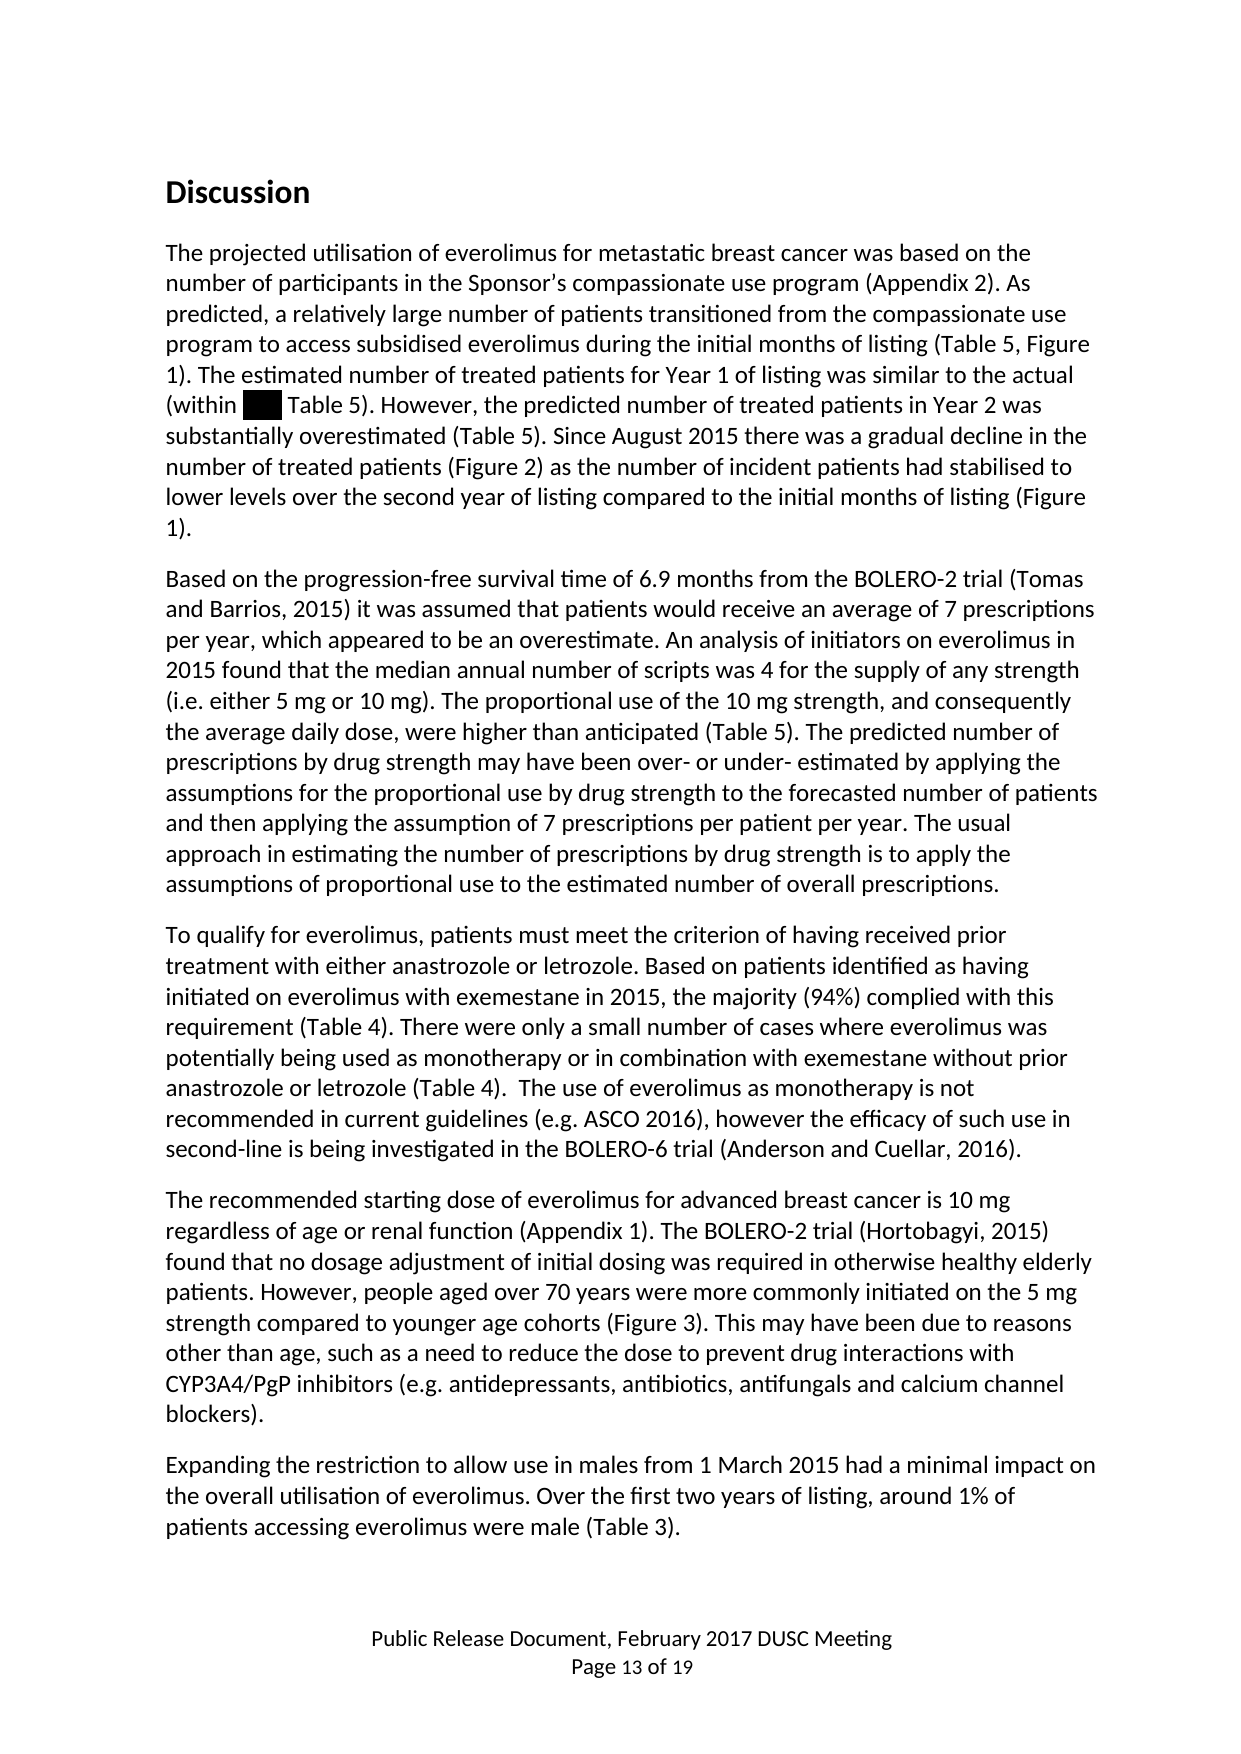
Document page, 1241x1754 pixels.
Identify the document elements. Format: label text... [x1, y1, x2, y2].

text To qualify for everolimus, patients must meet the criterion of having received prior treatment with either anastrozole or letrozole. Based on patients identified as having initiated on everolimus with exemestane in 2015, the majority (94%) complied with this requirement (Table 4). There were only a small number of cases where everolimus was potentially being used as monotherapy or in combination with exemestane without prior anastrozole or letrozole (Table 4). The use of everolimus as monotherapy is not recommended in current guidelines (e.g. ASCO 2016), however the efficacy of such use in second-line is being investigated in the BOLERO-6 trial (Anderson and Cuellar, 2016). [165, 919, 1098, 1164]
subtitle Discussion [165, 171, 1098, 212]
text The projected utilisation of everolimus for metastatic breast cancer was based on the number of participants in the Sponsor’s compassionate use program (Appendix 2). As predicted, a relatively large number of patients transitioned from the compassionate use program to access subsidised everolimus during the initial months of listing (Table 5, Figure 1). The estimated number of treated patients for Year 1 of listing was similar to the actual (within XXX Table 5). However, the predicted number of treated patients in Year 2 was substantially overestimated (Table 5). Since August 2015 there was a gradual decline in the number of treated patients (Figure 2) as the number of incident patients had stabilised to lower levels over the second year of listing compared to the initial months of listing (Figure 1). [165, 237, 1098, 542]
text Based on the progression-free survival time of 6.9 months from the BOLERO-2 trial (Tomas and Barrios, 2015) it was assumed that patients would receive an average of 7 prescriptions per year, which appeared to be an overestimate. An analysis of initiators on everolimus in 2015 found that the median annual number of scripts was 4 for the supply of any strength (i.e. either 5 mg or 10 mg). The proportional use of the 10 mg strength, and consequently the average daily dose, were higher than anticipated (Table 5). The predicted number of prescriptions by drug strength may have been over- or under- estimated by applying the assumptions for the proportional use by drug strength to the forecasted number of patients and then applying the assumption of 7 prescriptions per patient per year. The usual approach in estimating the number of prescriptions by drug strength is to apply the assumptions of proportional use to the estimated number of overall prescriptions. [165, 563, 1098, 899]
text The recommended starting dose of everolimus for advanced breast cancer is 10 mg regardless of age or renal function (Appendix 1). The BOLERO-2 trial (Hortobagyi, 2015) found that no dosage adjustment of initial dosing was required in otherwise healthy elderly patients. However, people aged over 70 years were more commonly initiated on the 5 mg strength compared to younger age cohorts (Figure 3). This may have been due to reasons other than age, such as a need to reduce the dose to prevent drug interactions with CYP3A4/PgP inhibitors (e.g. antidepressants, antibiotics, antifungals and calcium channel blockers). [165, 1184, 1098, 1429]
text Expanding the restriction to allow use in males from 1 March 2015 had a minimal impact on the overall utilisation of everolimus. Over the first two years of listing, around 1% of patients accessing everolimus were male (Table 3). [165, 1449, 1098, 1541]
